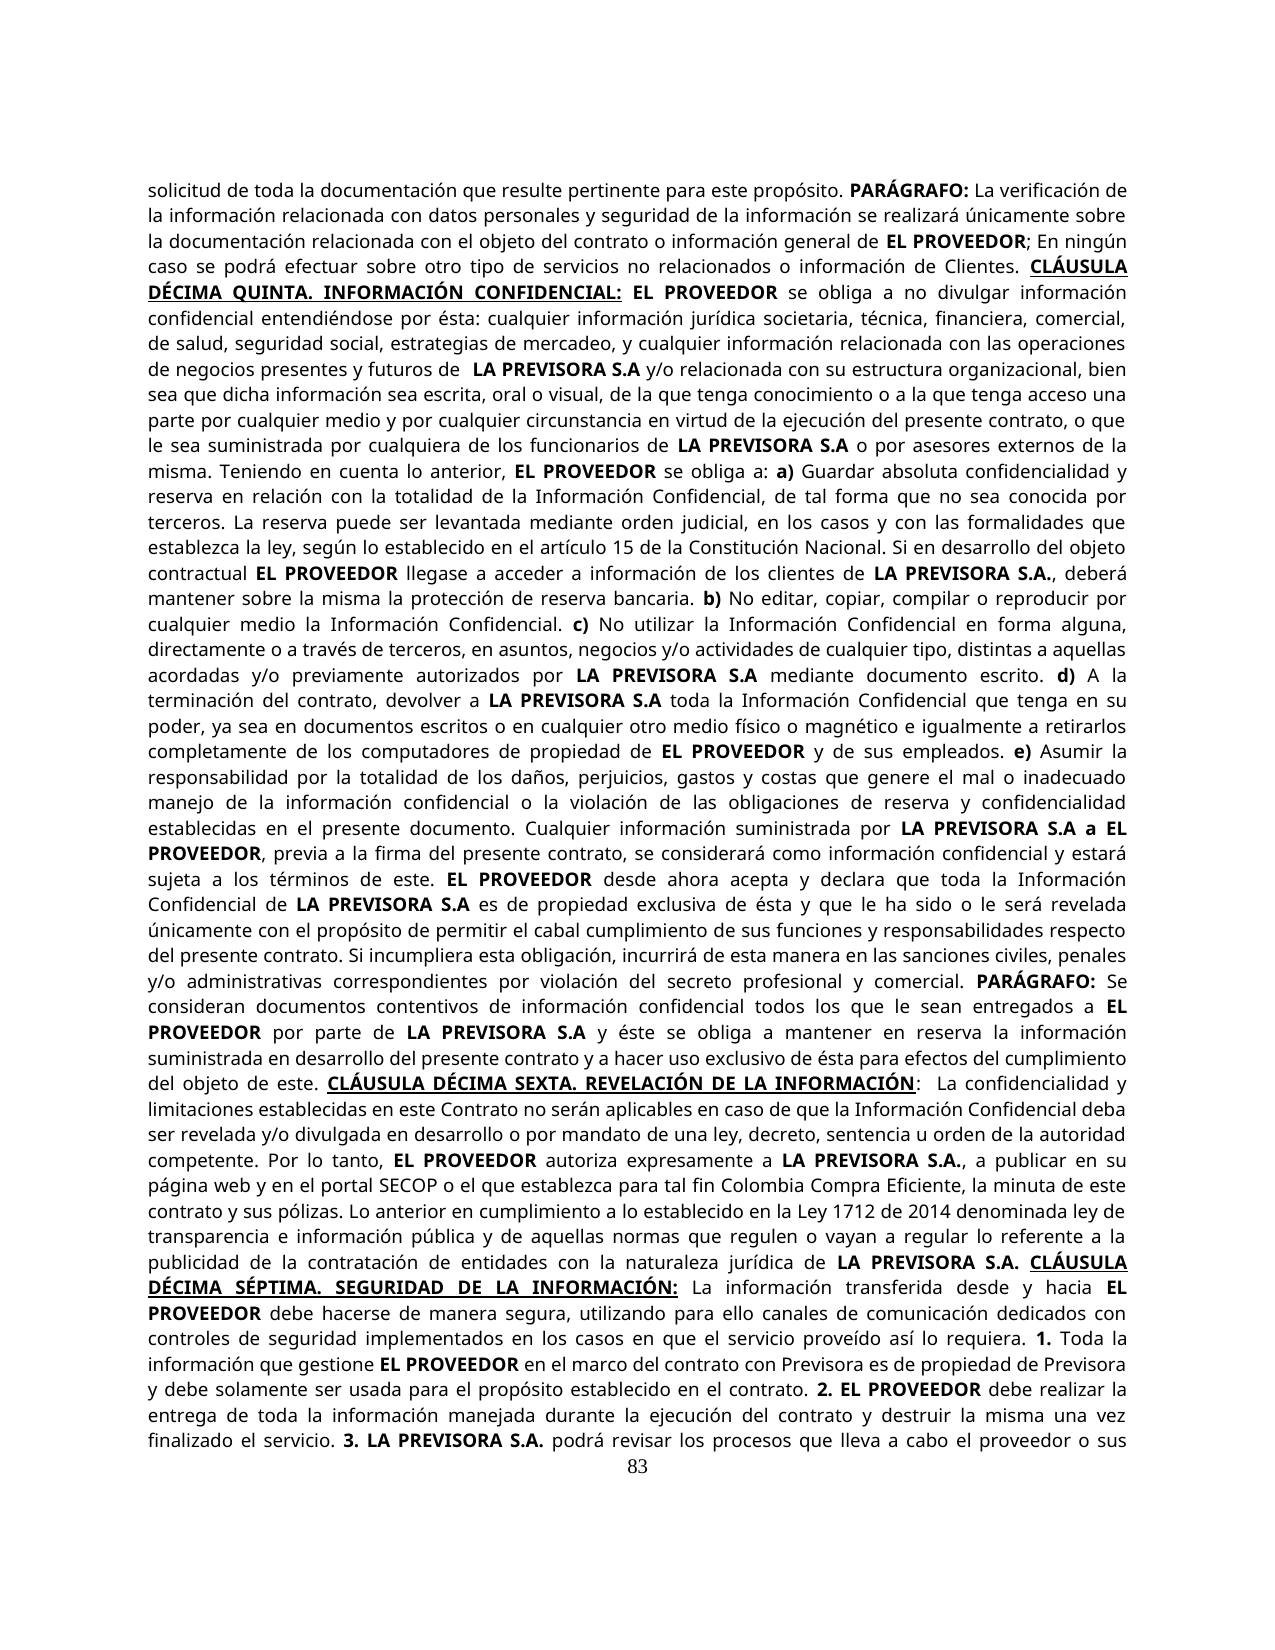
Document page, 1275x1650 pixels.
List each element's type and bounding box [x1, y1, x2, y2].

text [148, 177, 1127, 1453]
